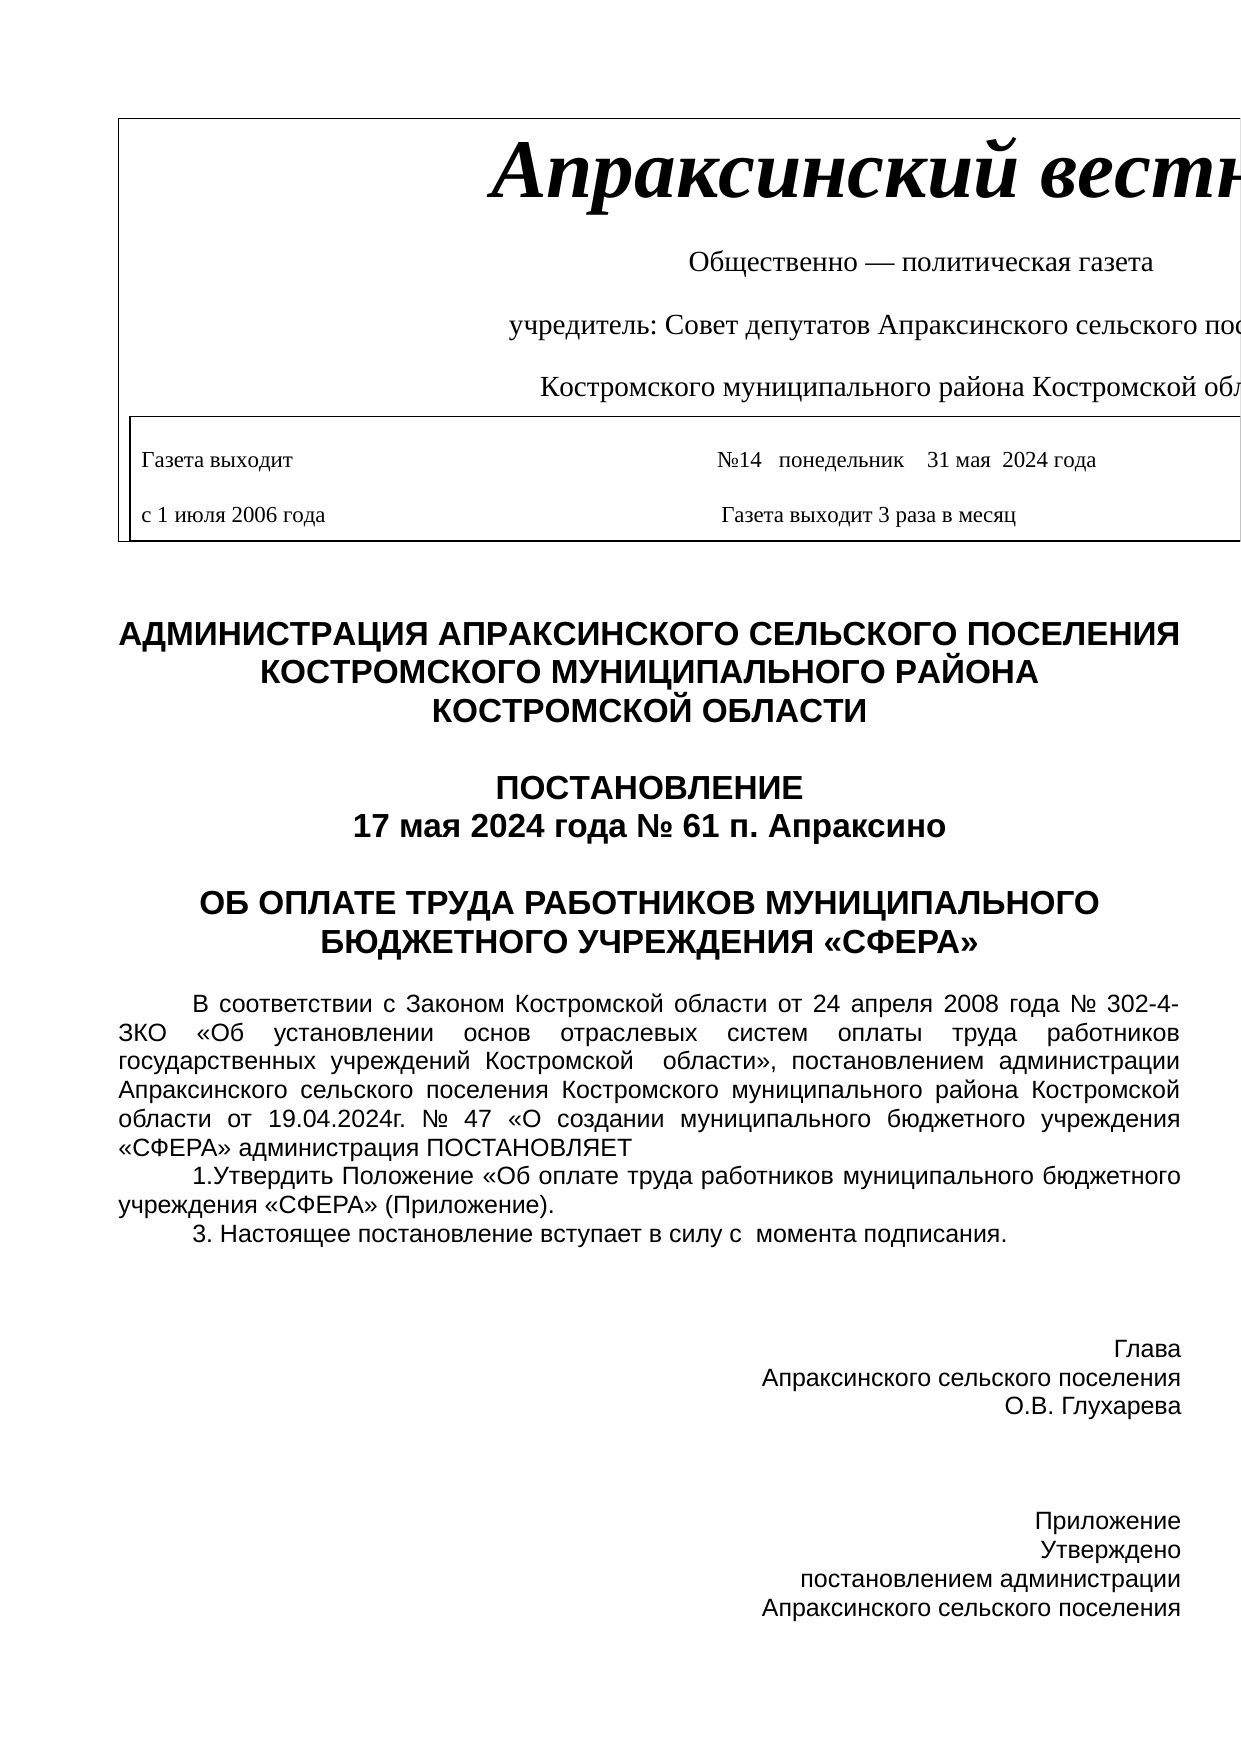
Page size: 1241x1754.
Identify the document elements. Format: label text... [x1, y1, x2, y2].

text Об оплате труда работников муниципального бюджетного учреждения «СФЕРА» [118, 883, 1181, 960]
text КОСТРОМСКОГО МУНИЦИПАЛЬНОГО РАЙОНА [118, 653, 1181, 691]
text Глава [118, 1334, 1181, 1363]
text О.В. Глухарева [118, 1391, 1181, 1420]
table_header Апраксинский вестник Общественно — политическая газета учредитель: Совет депутатов Апраксинского сельского поселения Костромского муниципального района Костромской области [119, 119, 1240, 541]
text КОСТРОМСКОЙ ОБЛАСТИ [118, 691, 1181, 729]
text ПОСТАНОВЛЕНИЕ [118, 768, 1181, 806]
text постановлением администрации [129, 1564, 1181, 1593]
text 17 мая 2024 года № 61 п. Апраксино [118, 806, 1181, 845]
text В соответствии с Законом Костромской области от 24 апреля 2008 года № 302-4-ЗКО «Об установлении основ отраслевых систем оплаты труда работников государственных учреждений Костромской области», постановлением администрации Апраксинского сельского поселения Костромского муниципального района Костромской области от 19.04.2024г. № 47 «О создании муниципального бюджетного учреждения «СФЕРА» администрация ПОСТАНОВЛЯЕТ [118, 989, 1181, 1161]
text АДМИНИСТРАЦИЯ АПРАКСИНСКОГО СЕЛЬСКОГО ПОСЕЛЕНИЯ [118, 614, 1181, 653]
text 3. Настоящее постановление вступает в силу с момента подписания. [118, 1219, 1181, 1248]
text 1.Утвердить Положение «Об оплате труда работников муниципального бюджетного учреждения «СФЕРА» (Приложение). [118, 1161, 1181, 1219]
text Апраксинского сельского поселения [118, 1363, 1181, 1391]
text Апраксинского сельского поселения [129, 1593, 1181, 1621]
text Приложение [129, 1506, 1181, 1535]
text Утверждено [129, 1535, 1181, 1564]
